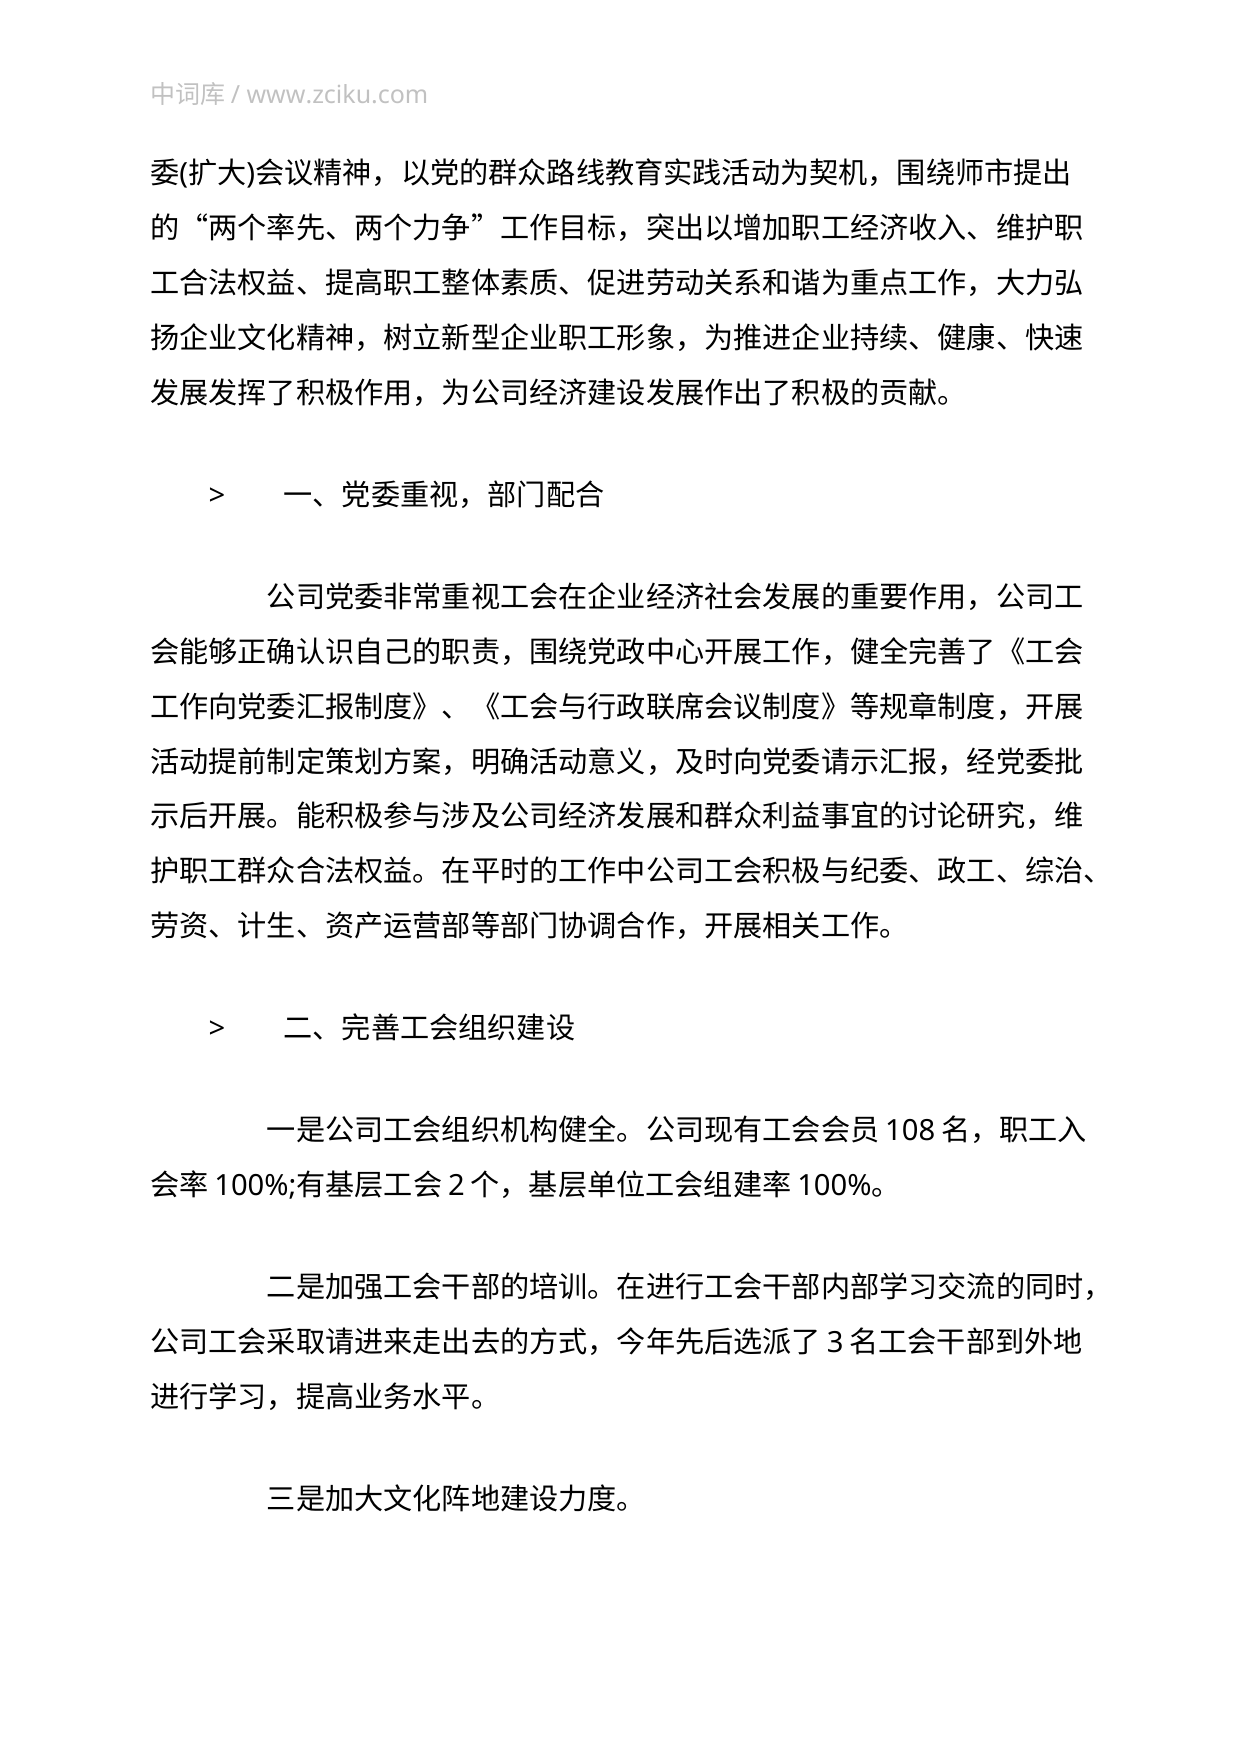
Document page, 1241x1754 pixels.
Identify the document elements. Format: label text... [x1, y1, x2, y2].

text 一是公司工会组织机构健全。公司现有工会会员108名，职工入会率100%;有基层工会2个，基层单位工会组建率100%。 [150, 1107, 1090, 1204]
text > 一、党委重视，部门配合 [150, 471, 1090, 514]
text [150, 150, 1090, 412]
text > 二、完善工会组织建设 [150, 1004, 1090, 1047]
text 三是加大文化阵地建设力度。 [150, 1475, 1090, 1517]
text 二是加强工会干部的培训。在进行工会干部内部学习交流的同时，公司工会采取请进来走出去的方式，今年先后选派了3名工会干部到外地进行学习，提高业务水平。 [150, 1263, 1090, 1416]
text 公司党委非常重视工会在企业经济社会发展的重要作用，公司工会能够正确认识自己的职责，围绕党政中心开展工作，健全完善了《工会工作向党委汇报制度》、《工会与行政联席会议制度》等规章制度，开展活动提前制定策划方案，明确活动意义，及时向党委请示汇报，经党委批示后开展。能积极参与涉及公司经济发展和群众利益事宜的讨论研究，维护职工群众合法权益。在平时的工作中公司工会积极与纪委、政工、综治、劳资、计生、资产运营部等部门协调合作，开展相关工作。 [150, 573, 1090, 945]
